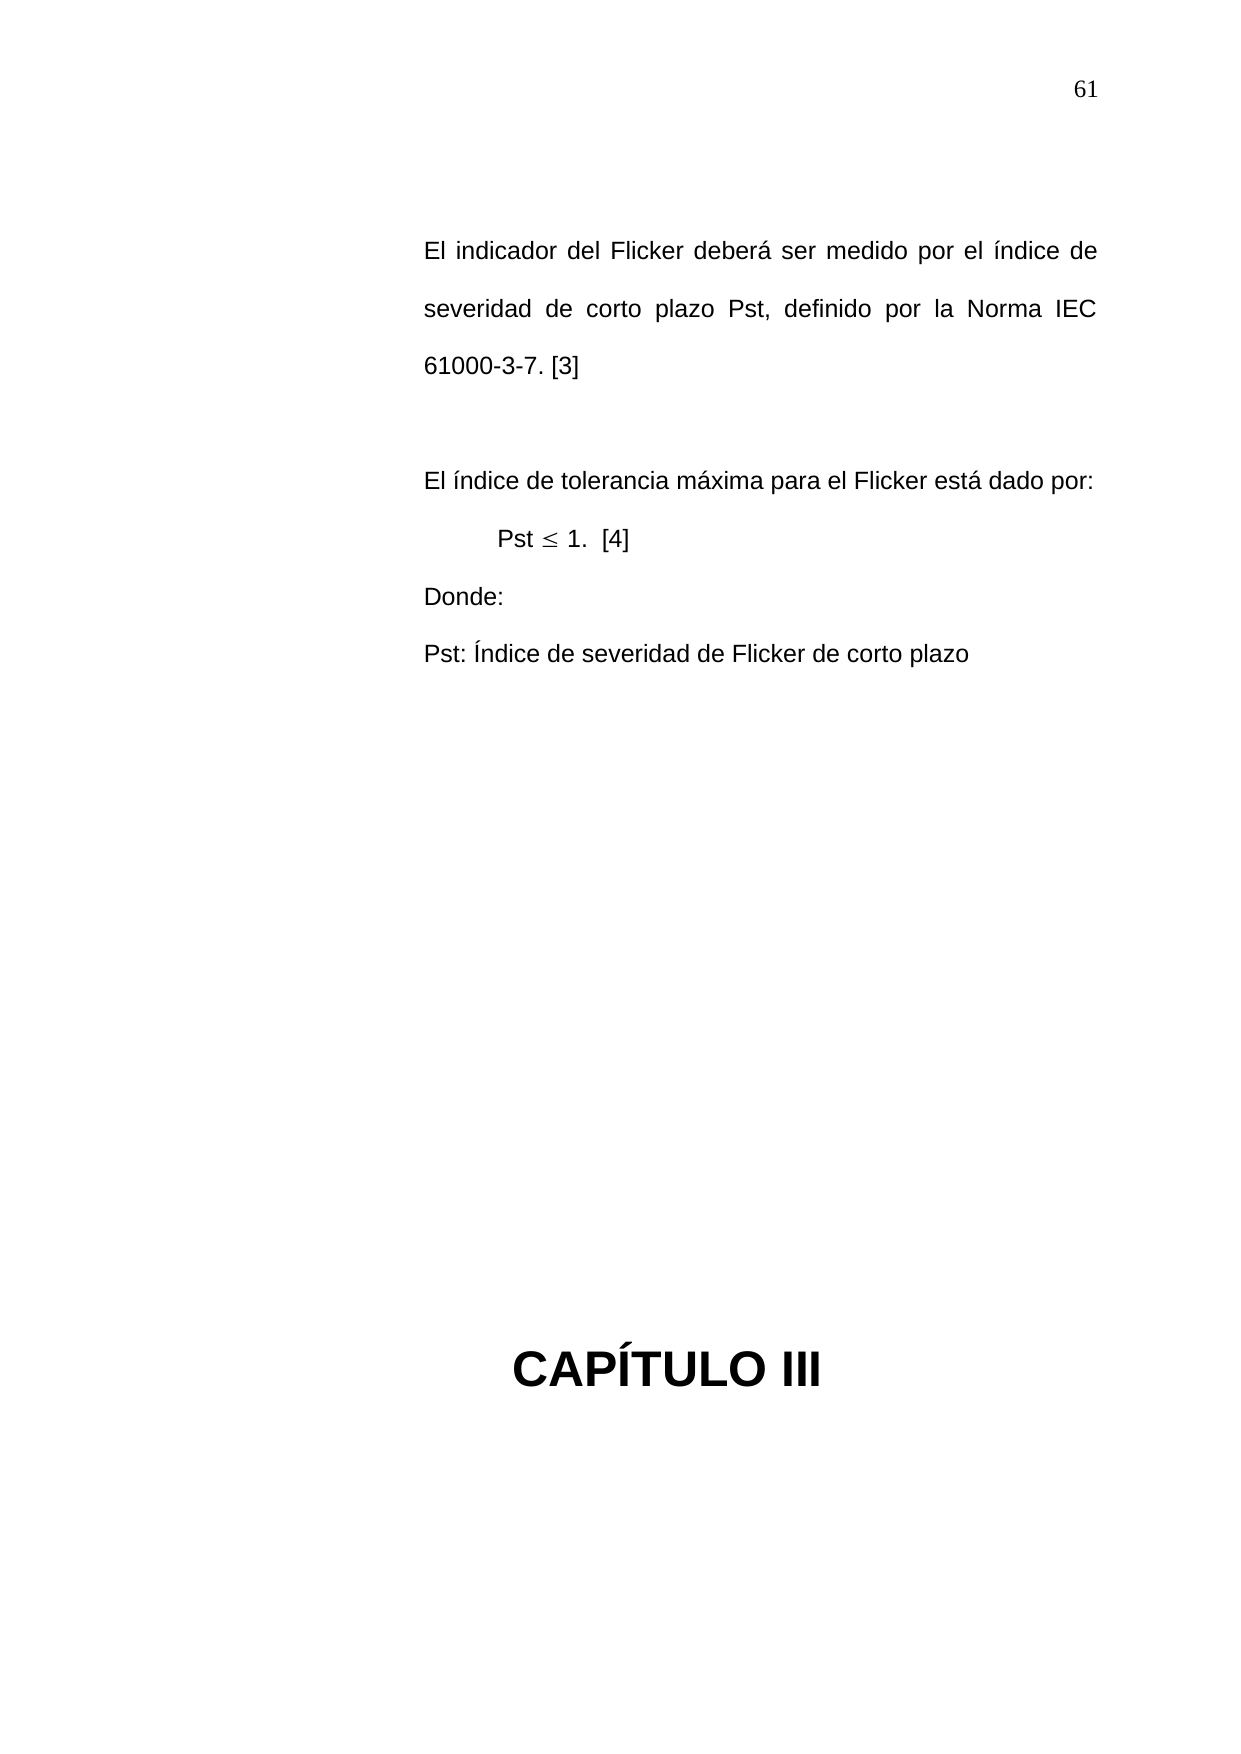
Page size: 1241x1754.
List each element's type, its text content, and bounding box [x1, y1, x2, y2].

text CAPÍTULO III [236, 1339, 1098, 1397]
text El índice de tolerancia máxima para el Flicker está dado por: [423, 466, 1098, 495]
text Donde: [423, 581, 1098, 610]
text Pst 1. [4] [423, 524, 1098, 553]
text El indicador del Flicker deberá ser medido por el índice de severidad de corto plazo Pst, definido por 61000-3-7. [3] [423, 236, 1098, 380]
text Pst: Índice de severidad de Flicker de corto plazo [423, 639, 1098, 668]
